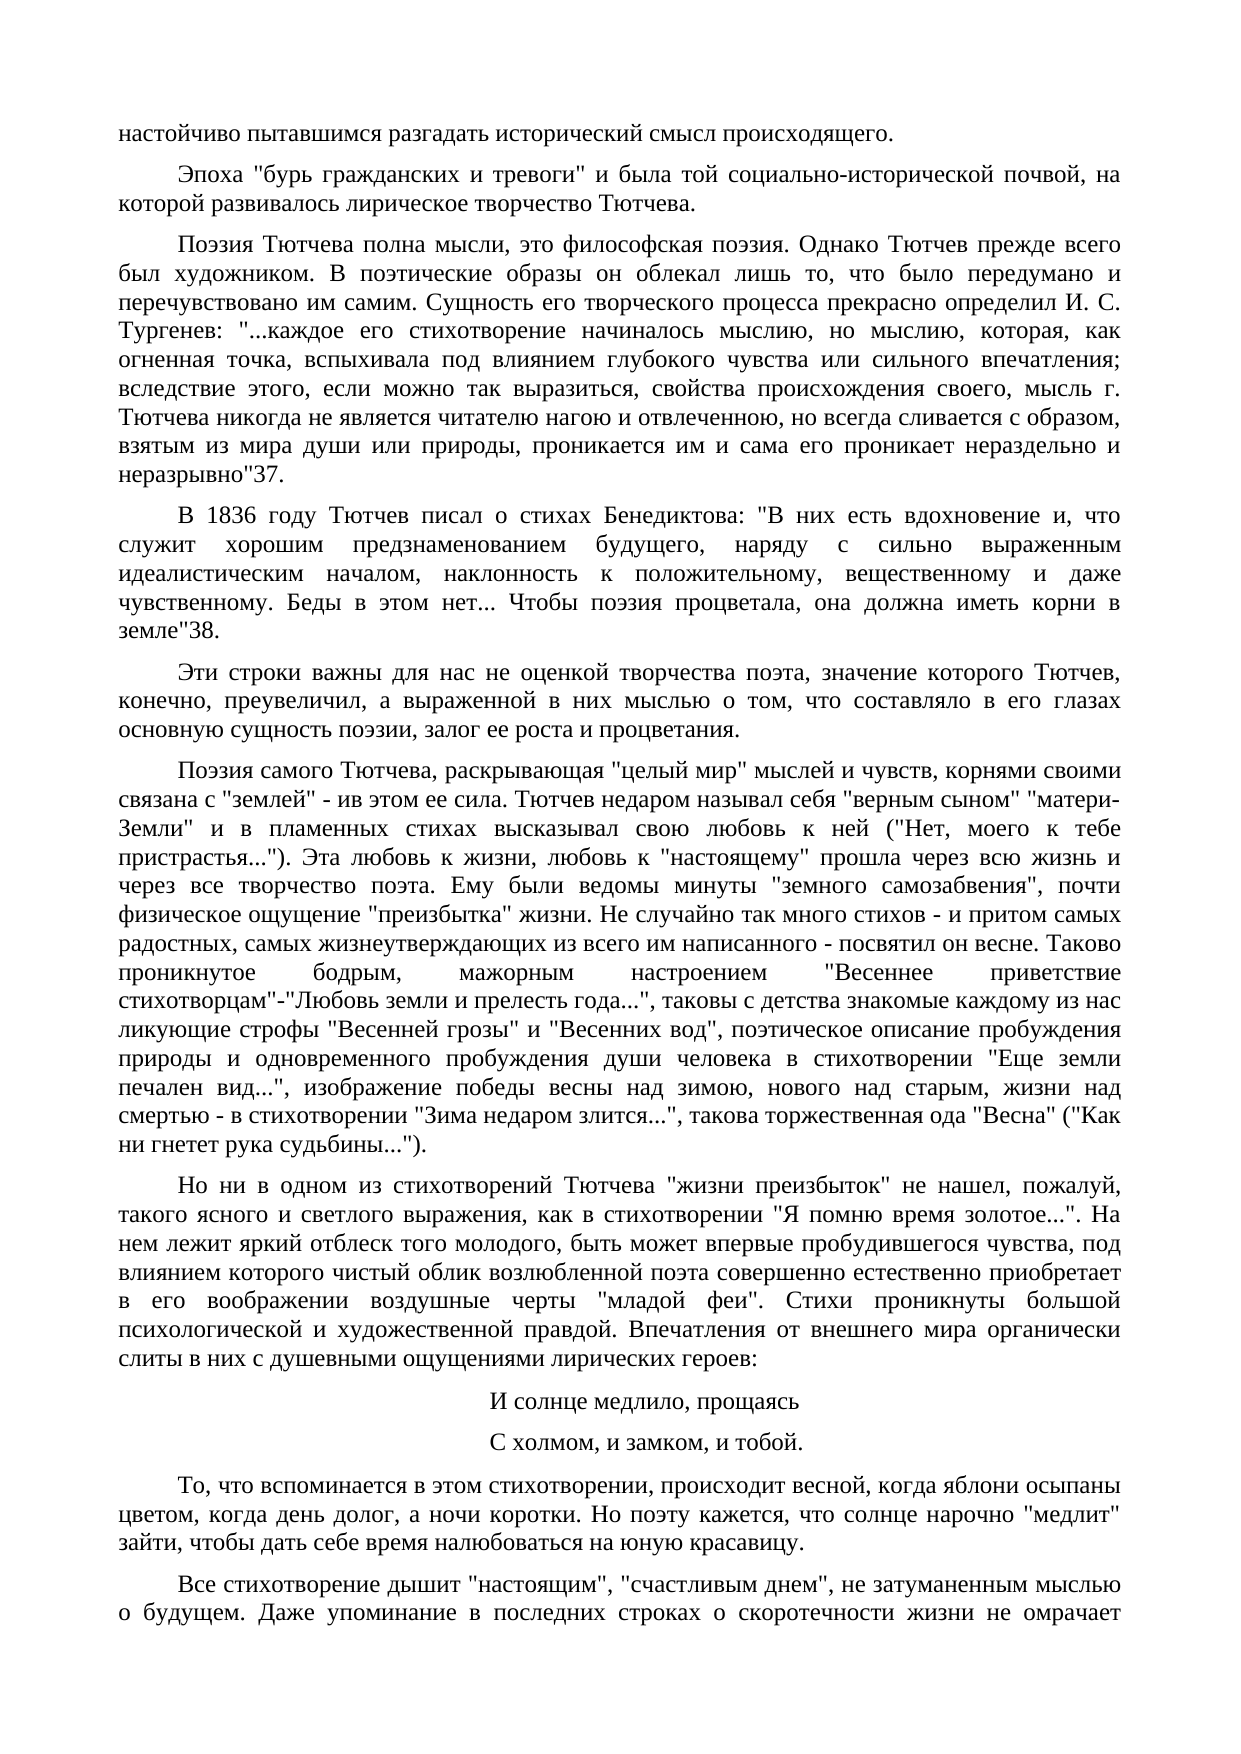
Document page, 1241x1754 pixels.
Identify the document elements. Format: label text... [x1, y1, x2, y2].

text В 1836 году Тютчев писал о стихах Бенедиктова: "В них есть вдохновение и, что служит хорошим предзнаменованием будущего, наряду с сильно выраженным идеалистическим началом, наклонность к положительному, вещественному и даже чувственному. Беды в этом нет... Чтобы поэзия процветала, она должна иметь корни в земле"38. [118, 501, 1122, 644]
text Поэзия самого Тютчева, раскрывающая "целый мир" мыслей и чувств, корнями своими связана с "землей" - ив этом ее сила. Тютчев недаром называл себя "верным сыном" "матери-Земли" и в пламенных стихах высказывал свою любовь к ней ("Нет, моего к тебе пристрастья..."). Эта любовь к жизни, любовь к "настоящему" прошла через всю жизнь и через все творчество поэта. Ему были ведомы минуты "земного самозабвения", почти физическое ощущение "преизбытка" жизни. Не случайно так много стихов - и притом самых радостных, самых жизнеутверждающих из всего им написанного - посвятил он весне. Таково проникнутое бодрым, мажорным настроением "Весеннее приветствие стихотворцам"-"Любовь земли и прелесть года...", таковы с детства знакомые каждому из нас ликующие строфы "Весенней грозы" и "Весенних вод", поэтическое описание пробуждения природы и одновременного пробуждения души человека в стихотворении "Еще земли печален вид...", изображение победы весны над зимою, нового над старым, жизни над смертью - в стихотворении "Зима недаром злится...", такова торжественная ода "Весна" ("Как ни гнетет рука судьбины..."). [118, 756, 1122, 1158]
text Эпоха "бурь гражданских и тревоги" и была той социально-исторической почвой, на которой развивалось лирическое творчество Тютчева. [118, 159, 1122, 217]
table_header И солнце медлило, прощаясь С холмом, и замком, и тобой. [429, 1372, 812, 1457]
text Поэзия Тютчева полна мысли, это философская поэзия. Однако Тютчев прежде всего был художником. В поэтические образы он облекал лишь то, что было передумано и перечувствовано им самим. Сущность его творческого процесса прекрасно определил И. С. Тургенев: "...каждое его стихотворение начиналось мыслию, но мыслию, которая, как огненная точка, вспыхивала под влиянием глубокого чувства или сильного впечатления; вследствие этого, если можно так выразиться, свойства происхождения своего, мысль г. Тютчева никогда не является читателю нагою и отвлеченною, но всегда сливается с образом, взятым из мира души или природы, проникается им и сама его проникает нераздельно и неразрывно"37. [118, 229, 1122, 488]
text То, что вспоминается в этом стихотворении, происходит весной, когда яблони осыпаны цветом, когда день долог, а ночи коротки. Но поэту кажется, что солнце нарочно "медлит" зайти, чтобы дать себе время налюбоваться на юную красавицу. [118, 1470, 1122, 1556]
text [118, 1569, 1122, 1626]
text Эти строки важны для нас не оценкой творчества поэта, значение которого Тютчев, конечно, преувеличил, а выраженной в них мыслью о том, что составляло в его глазах основную сущность поэзии, залог ее роста и процветания. [118, 657, 1122, 743]
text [118, 118, 1122, 147]
text Но ни в одном из стихотворений Тютчева "жизни преизбыток" не нашел, пожалуй, такого ясного и светлого выражения, как в стихотворении "Я помню время золотое...". На нем лежит яркий отблеск того молодого, быть может впервые пробудившегося чувства, под влиянием которого чистый облик возлюбленной поэта совершенно естественно приобретает в его воображении воздушные черты "младой феи". Стихи проникнуты большой психологической и художественной правдой. Впечатления от внешнего мира органически слиты в них с душевными ощущениями лирических героев: [118, 1171, 1122, 1372]
